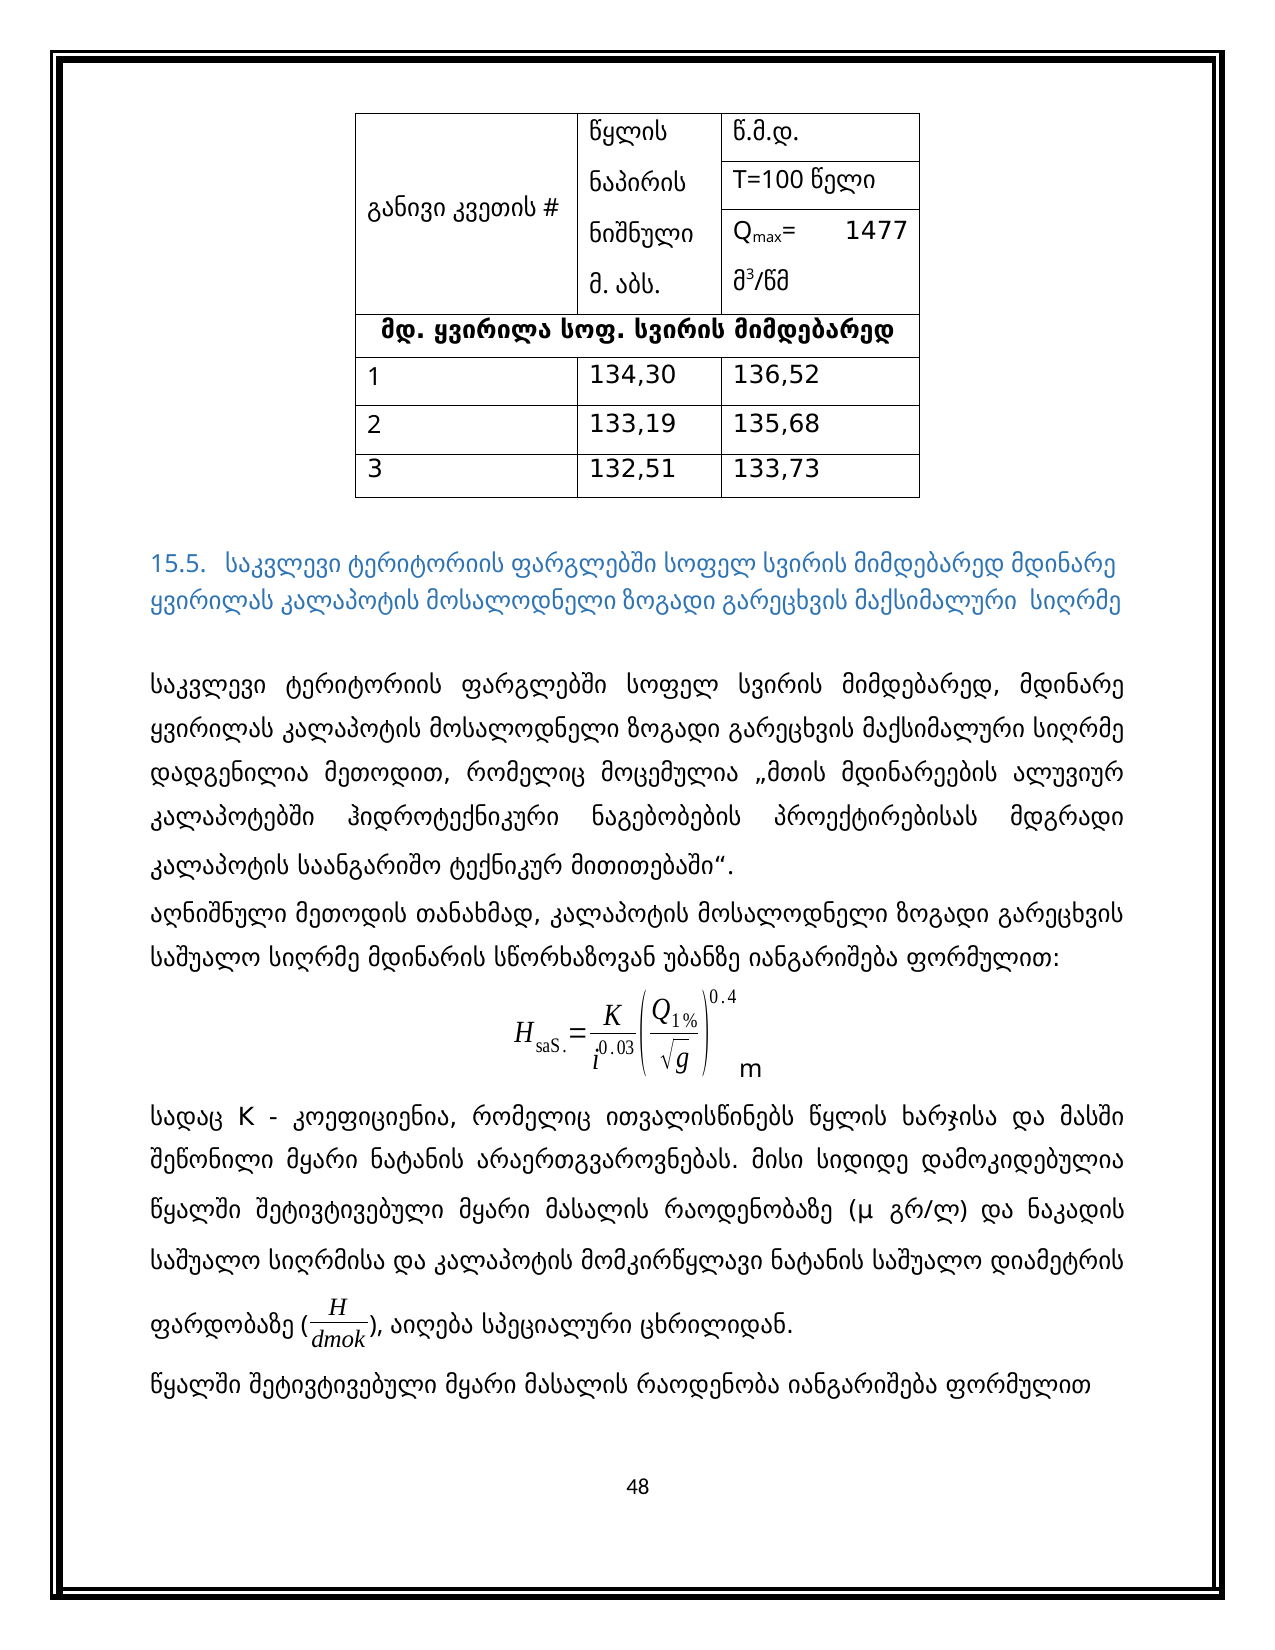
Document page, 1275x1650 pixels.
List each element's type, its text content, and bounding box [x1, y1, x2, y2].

table_cell 136,52 [722, 358, 919, 405]
table_cell Qmax= 1477 მ3/წმ [722, 210, 919, 314]
table_cell 135,68 [722, 406, 919, 454]
text სადაც K - კოეფიციენია, რომელიც ითვალისწინებს წყლის ხარჯისა და მასში შეწონილი მყარი ნატანის არაერთგვაროვნებას. მისი სიდიდე დამოკიდებულია წყალში შეტივტივებული მყარი მასალის რაოდენობაზე (μ გრ/ლ) და ნაკადის საშუალო სიღრმისა და კალაპოტის მომკირწყლავი ნატანის საშუალო დიამეტრის ფარდობაზე (), აიღება სპეციალური ცხრილიდან. [150, 1102, 1125, 1353]
text საკვლევი ტერიტორიის ფარგლებში სოფელ სვირის მიმდებარედ, მდინარე ყვირილას კალაპოტის მოსალოდნელი ზოგადი გარეცხვის მაქსიმალური სიღრმე დადგენილია მეთოდით, რომელიც მოცემულია „მთის მდინარეების ალუვიურ კალაპოტებში ჰიდროტექნიკური ნაგებობების პროექტირებისას მდგრადი კალაპოტის საანგარიშო ტექნიკურ მითითებაში“. [150, 671, 1125, 882]
table_header წ.მ.დ. [722, 114, 919, 161]
table_cell 132,51 [578, 455, 721, 497]
table_cell 2 [356, 406, 577, 454]
text აღნიშნული მეთოდის თანახმად, კალაპოტის მოსალოდნელი ზოგადი გარეცხვის საშუალო სიღრმე მდინარის სწორხაზოვან უბანზე იანგარიშება ფორმულით: [150, 899, 1125, 972]
subtitle საკვლევი ტერიტორიის ფარგლებში სოფელ სვირის მიმდებარედ მდინარე ყვირილას კალაპოტის მოსალოდნელი ზოგადი გარეცხვის მაქსიმალური სიღრმე [150, 546, 1125, 617]
table_cell T=100 წელი [722, 162, 919, 209]
text წყალში შეტივტივებული მყარი მასალის რაოდენობა იანგარიშება ფორმულით [150, 1370, 1125, 1399]
table_cell 3 [356, 455, 577, 497]
table_cell 133,19 [578, 406, 721, 454]
table_cell მდ. ყვირილა სოფ. სვირის მიმდებარედ [356, 315, 919, 357]
table_cell 1 [356, 358, 577, 405]
table_header განივი კვეთის # [356, 114, 577, 314]
table_cell 133,73 [722, 455, 919, 497]
table_header წყლის ნაპირის ნიშნული მ. აბს. [578, 114, 721, 314]
text m [150, 986, 1125, 1085]
table_cell 134,30 [578, 358, 721, 405]
